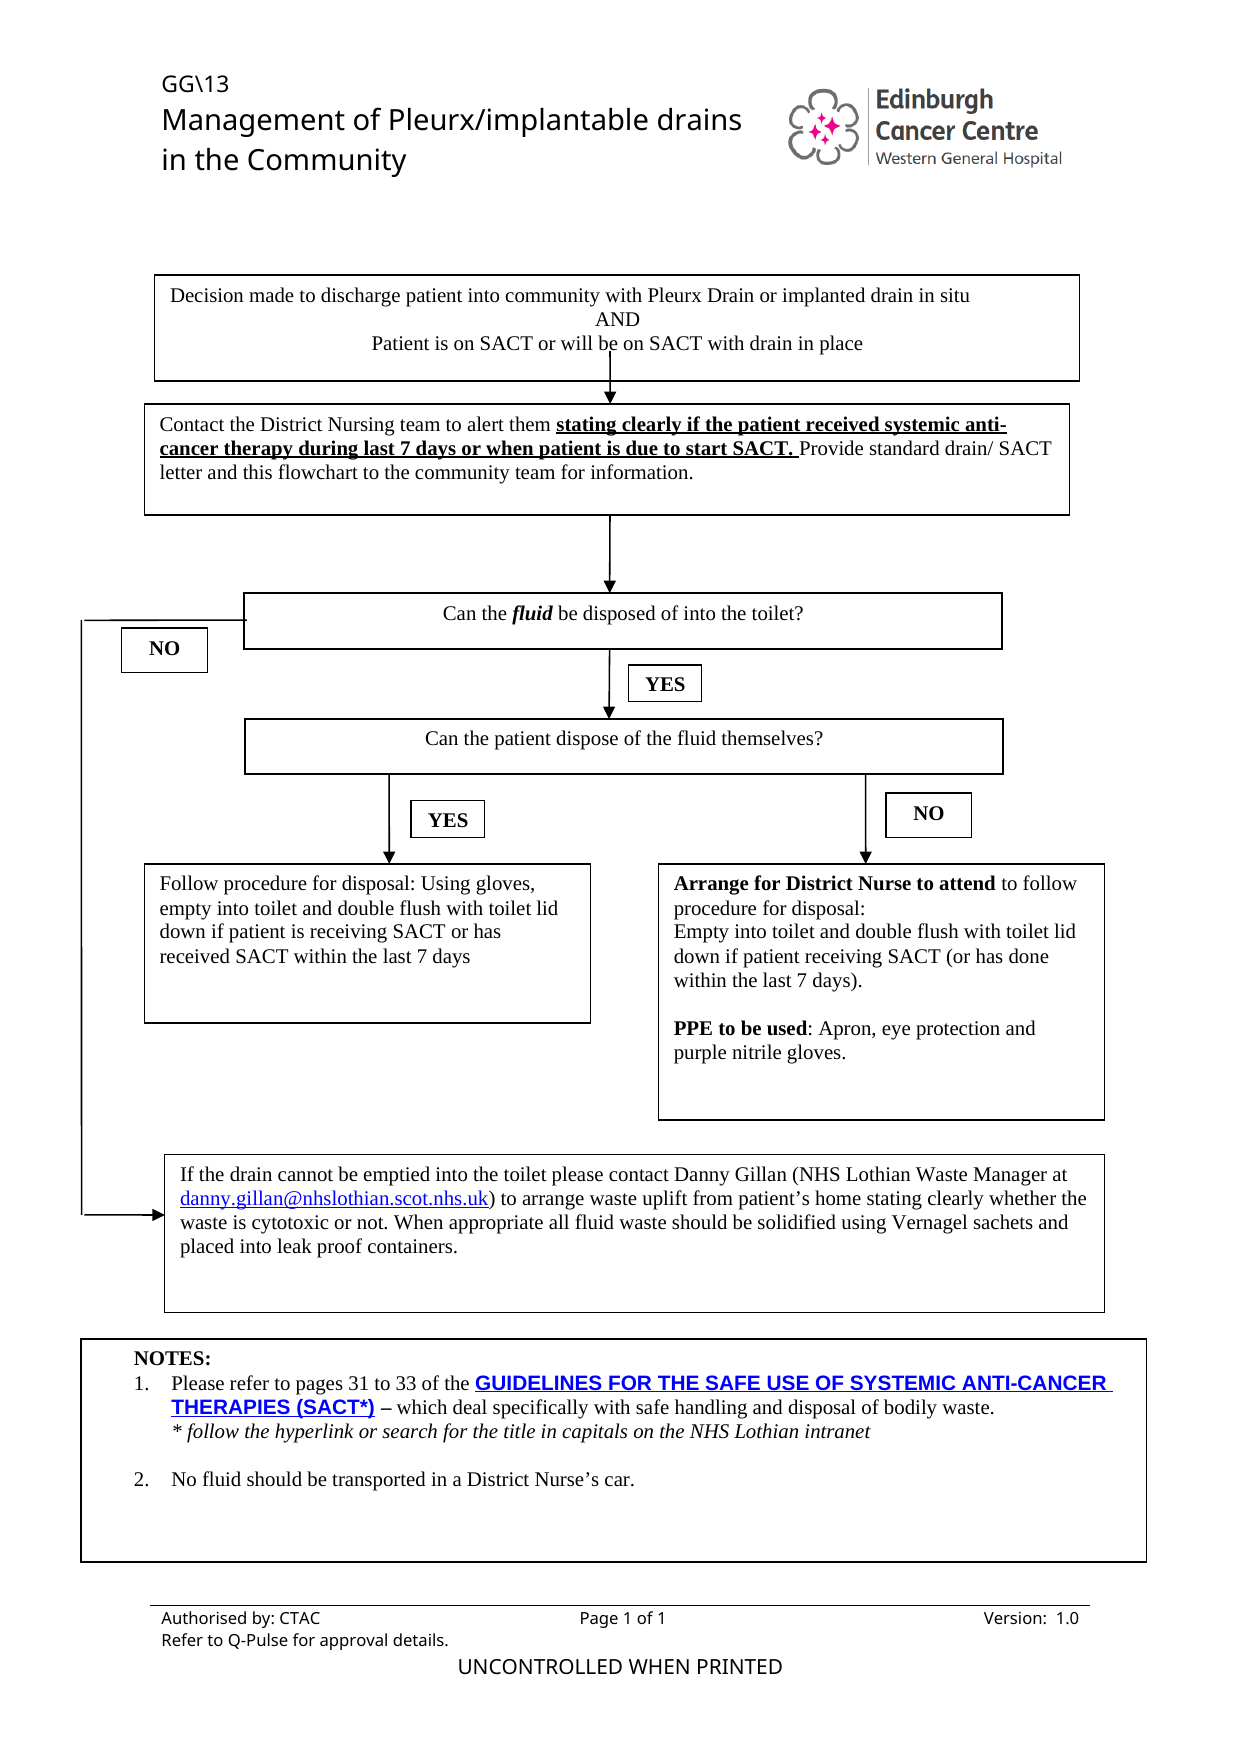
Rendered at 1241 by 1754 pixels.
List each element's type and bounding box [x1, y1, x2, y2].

picture [768, 68, 1076, 181]
